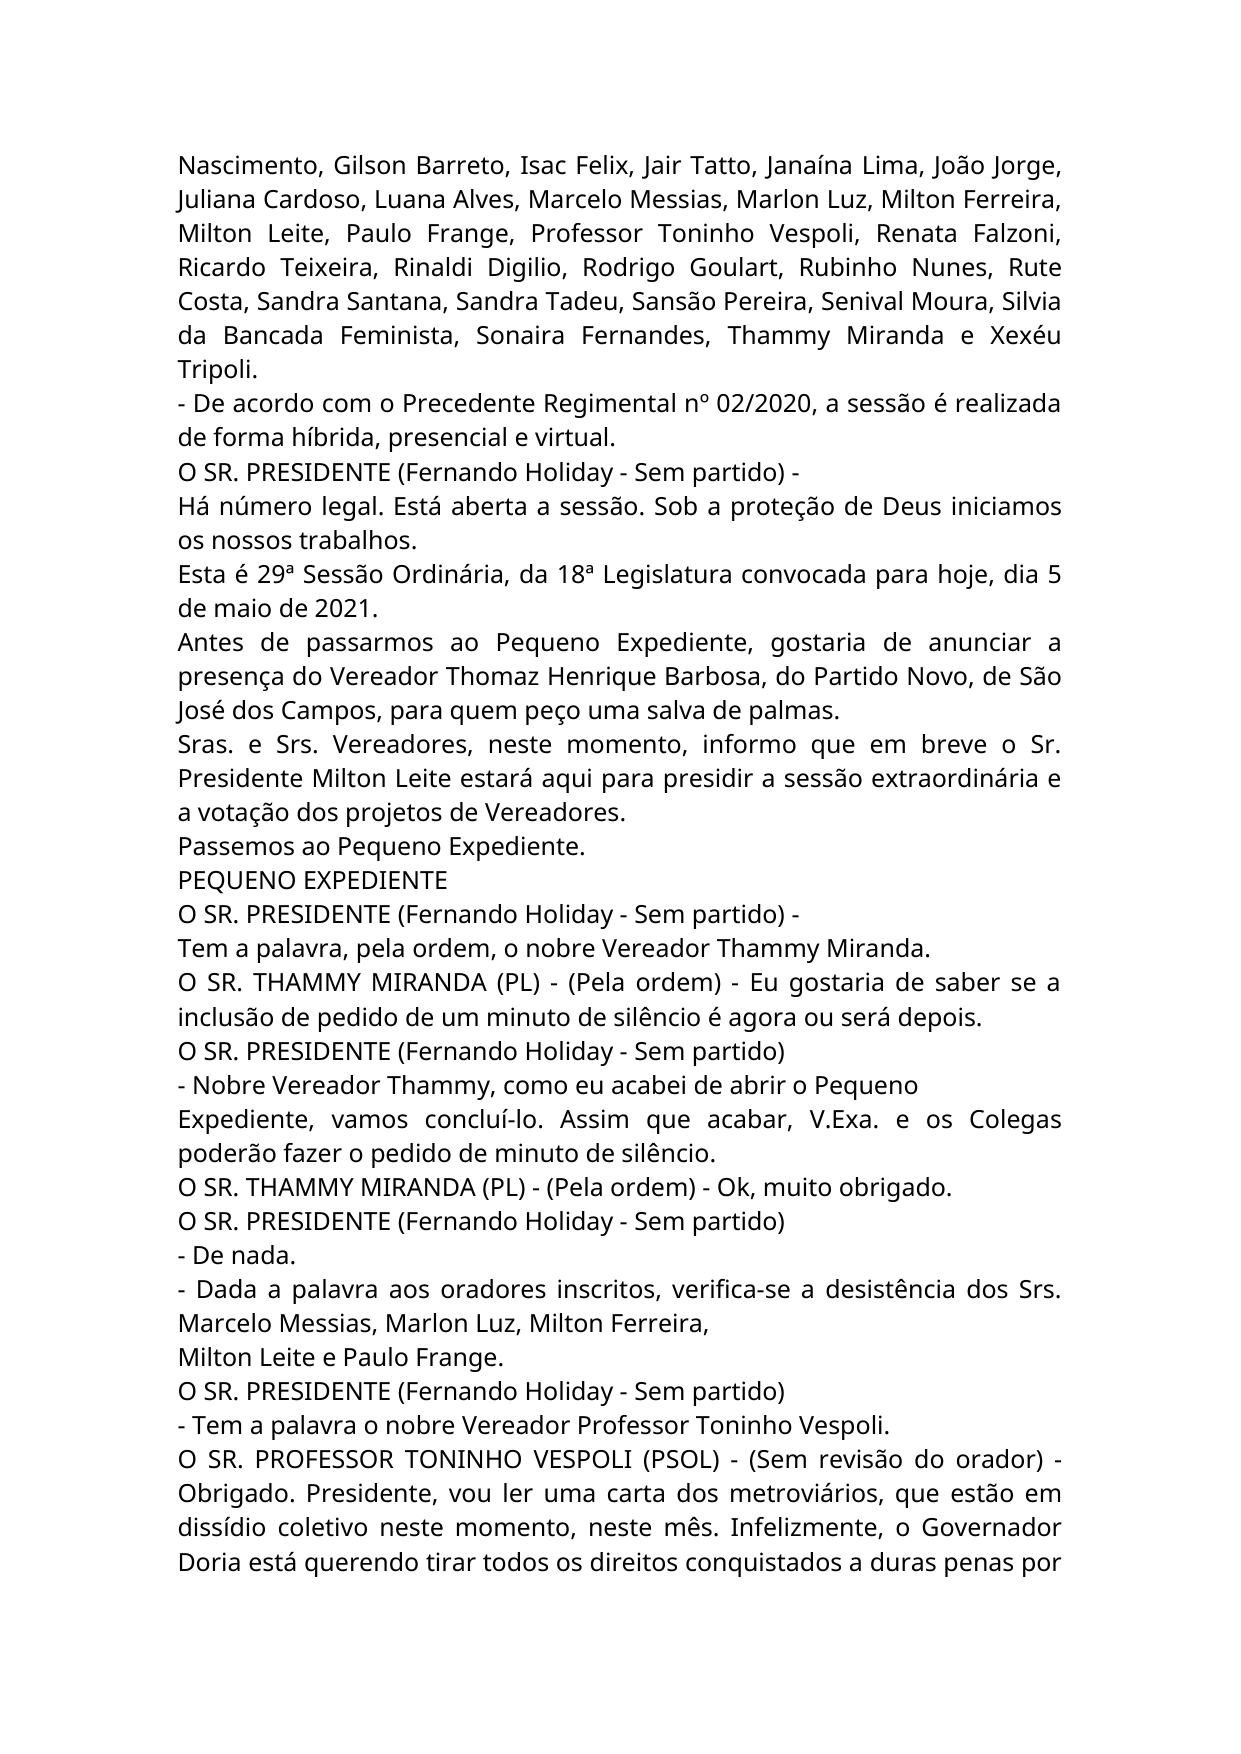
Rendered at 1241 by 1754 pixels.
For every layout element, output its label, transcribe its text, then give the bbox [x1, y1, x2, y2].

text - Dada a palavra aos oradores inscritos, verifica-se a desistência dos Srs. Marcelo Messias, Marlon Luz, Milton Ferreira, [177, 1272, 1063, 1340]
text Passemos ao Pequeno Expediente. [177, 829, 1063, 863]
text Expediente, vamos concluí-lo. Assim que acabar, V.Exa. e os Colegas poderão fazer o pedido de minuto de silêncio. [177, 1101, 1063, 1169]
text PEQUENO EXPEDIENTE [177, 863, 1063, 897]
text - De nada. [177, 1238, 1063, 1272]
text O SR. THAMMY MIRANDA (PL) - (Pela ordem) - Ok, muito obrigado. [177, 1169, 1063, 1203]
text - Nobre Vereador Thammy, como eu acabei de abrir o Pequeno [177, 1067, 1063, 1101]
text Há número legal. Está aberta a sessão. Sob a proteção de Deus iniciamos os nossos trabalhos. [177, 488, 1063, 556]
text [177, 1442, 1063, 1578]
text Sras. e Srs. Vereadores, neste momento, informo que em breve o Sr. Presidente Milton Leite estará aqui para presidir a sessão extraordinária e a votação dos projetos de Vereadores. [177, 727, 1063, 829]
text Esta é 29ª Sessão Ordinária, da 18ª Legislatura convocada para hoje, dia 5 de maio de 2021. [177, 556, 1063, 624]
text O SR. THAMMY MIRANDA (PL) - (Pela ordem) - Eu gostaria de saber se a inclusão de pedido de um minuto de silêncio é agora ou será depois. [177, 965, 1063, 1033]
text Antes de passarmos ao Pequeno Expediente, gostaria de anunciar a presença do Vereador Thomaz Henrique Barbosa, do Partido Novo, de São José dos Campos, para quem peço uma salva de palmas. [177, 624, 1063, 727]
text O SR. PRESIDENTE (Fernando Holiday - Sem partido) [177, 1374, 1063, 1408]
text O SR. PRESIDENTE (Fernando Holiday - Sem partido) - [177, 897, 1063, 931]
text Tem a palavra, pela ordem, o nobre Vereador Thammy Miranda. [177, 931, 1063, 965]
text O SR. PRESIDENTE (Fernando Holiday - Sem partido) [177, 1033, 1063, 1067]
text Milton Leite e Paulo Frange. [177, 1340, 1063, 1374]
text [177, 148, 1063, 386]
text - Tem a palavra o nobre Vereador Professor Toninho Vespoli. [177, 1408, 1063, 1442]
text O SR. PRESIDENTE (Fernando Holiday - Sem partido) [177, 1203, 1063, 1238]
text O SR. PRESIDENTE (Fernando Holiday - Sem partido) - [177, 454, 1063, 488]
text - De acordo com o Precedente Regimental nº 02/2020, a sessão é realizada de forma híbrida, presencial e virtual. [177, 386, 1063, 454]
